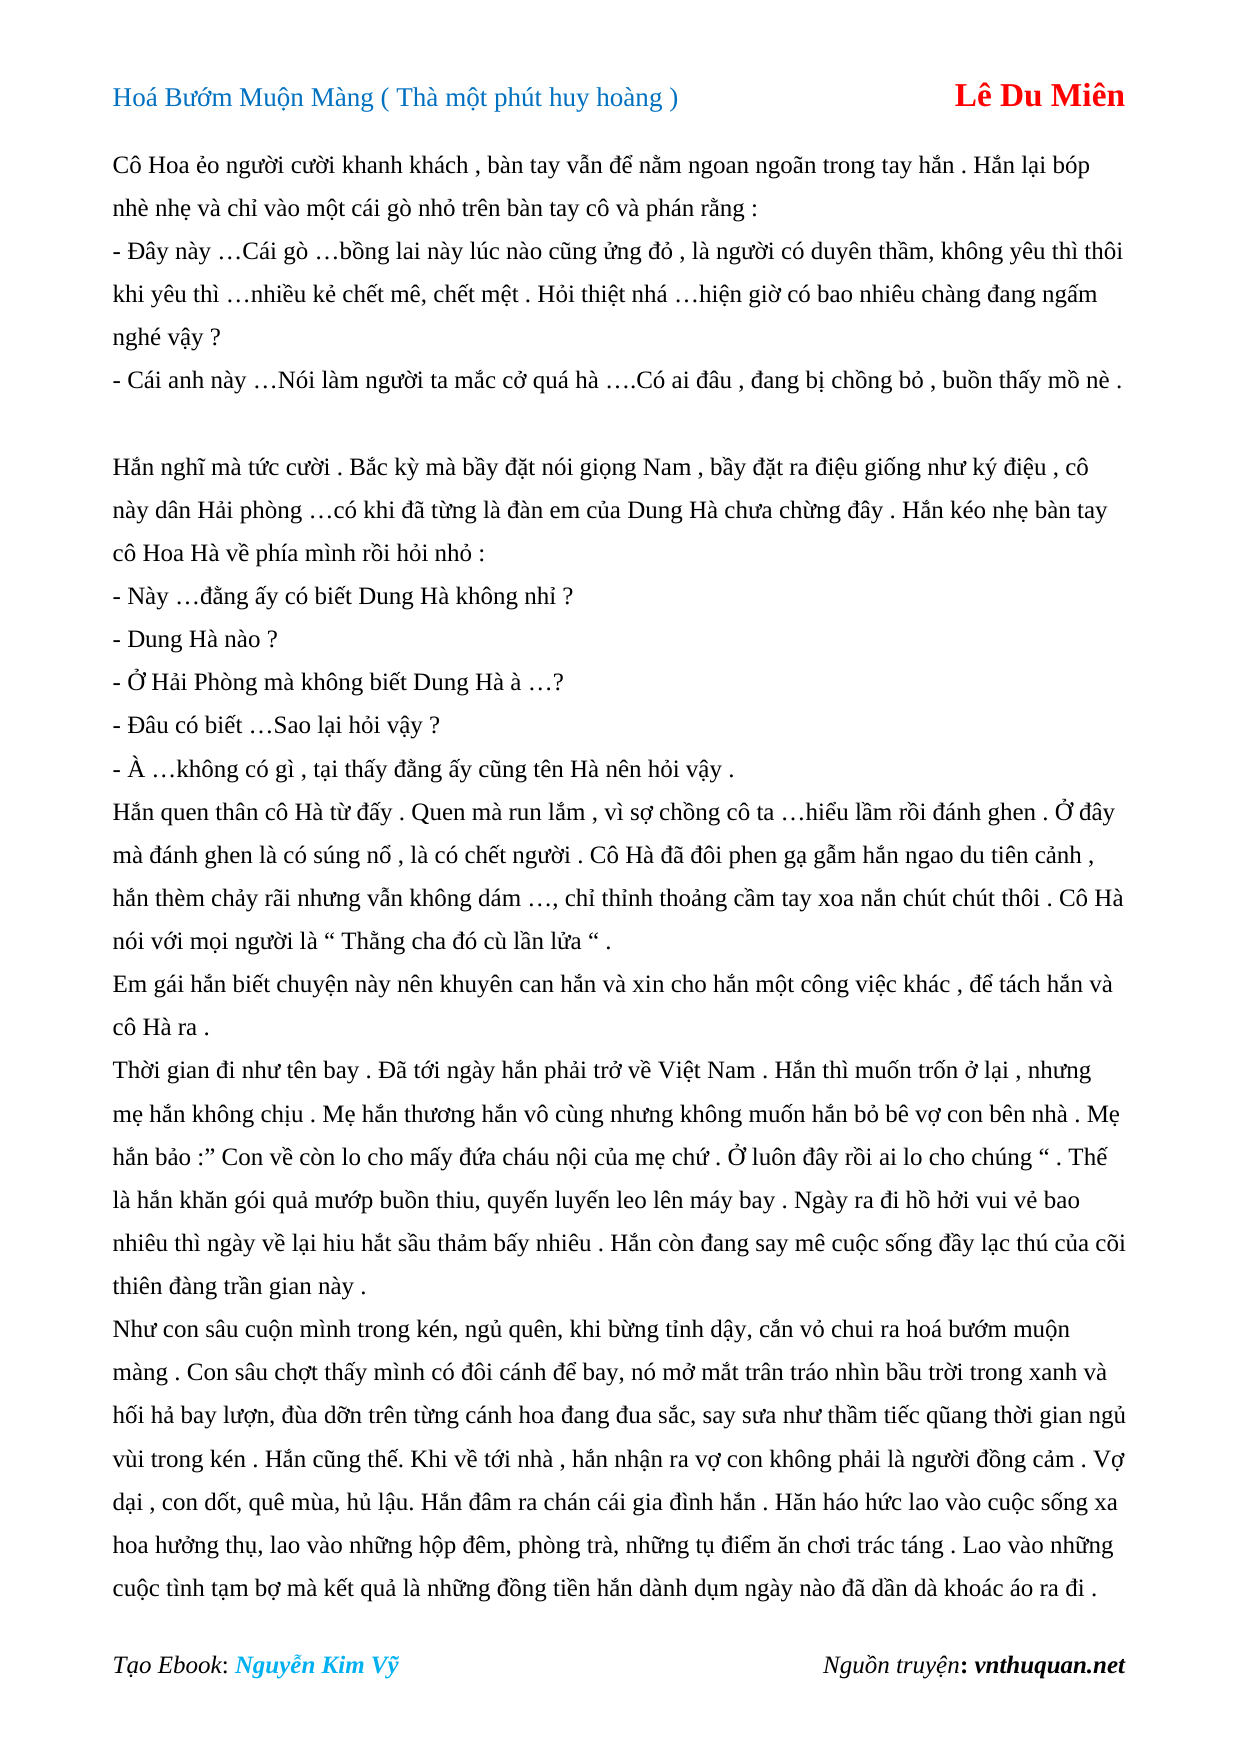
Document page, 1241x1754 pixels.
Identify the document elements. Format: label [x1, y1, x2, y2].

text [112, 150, 1128, 1602]
